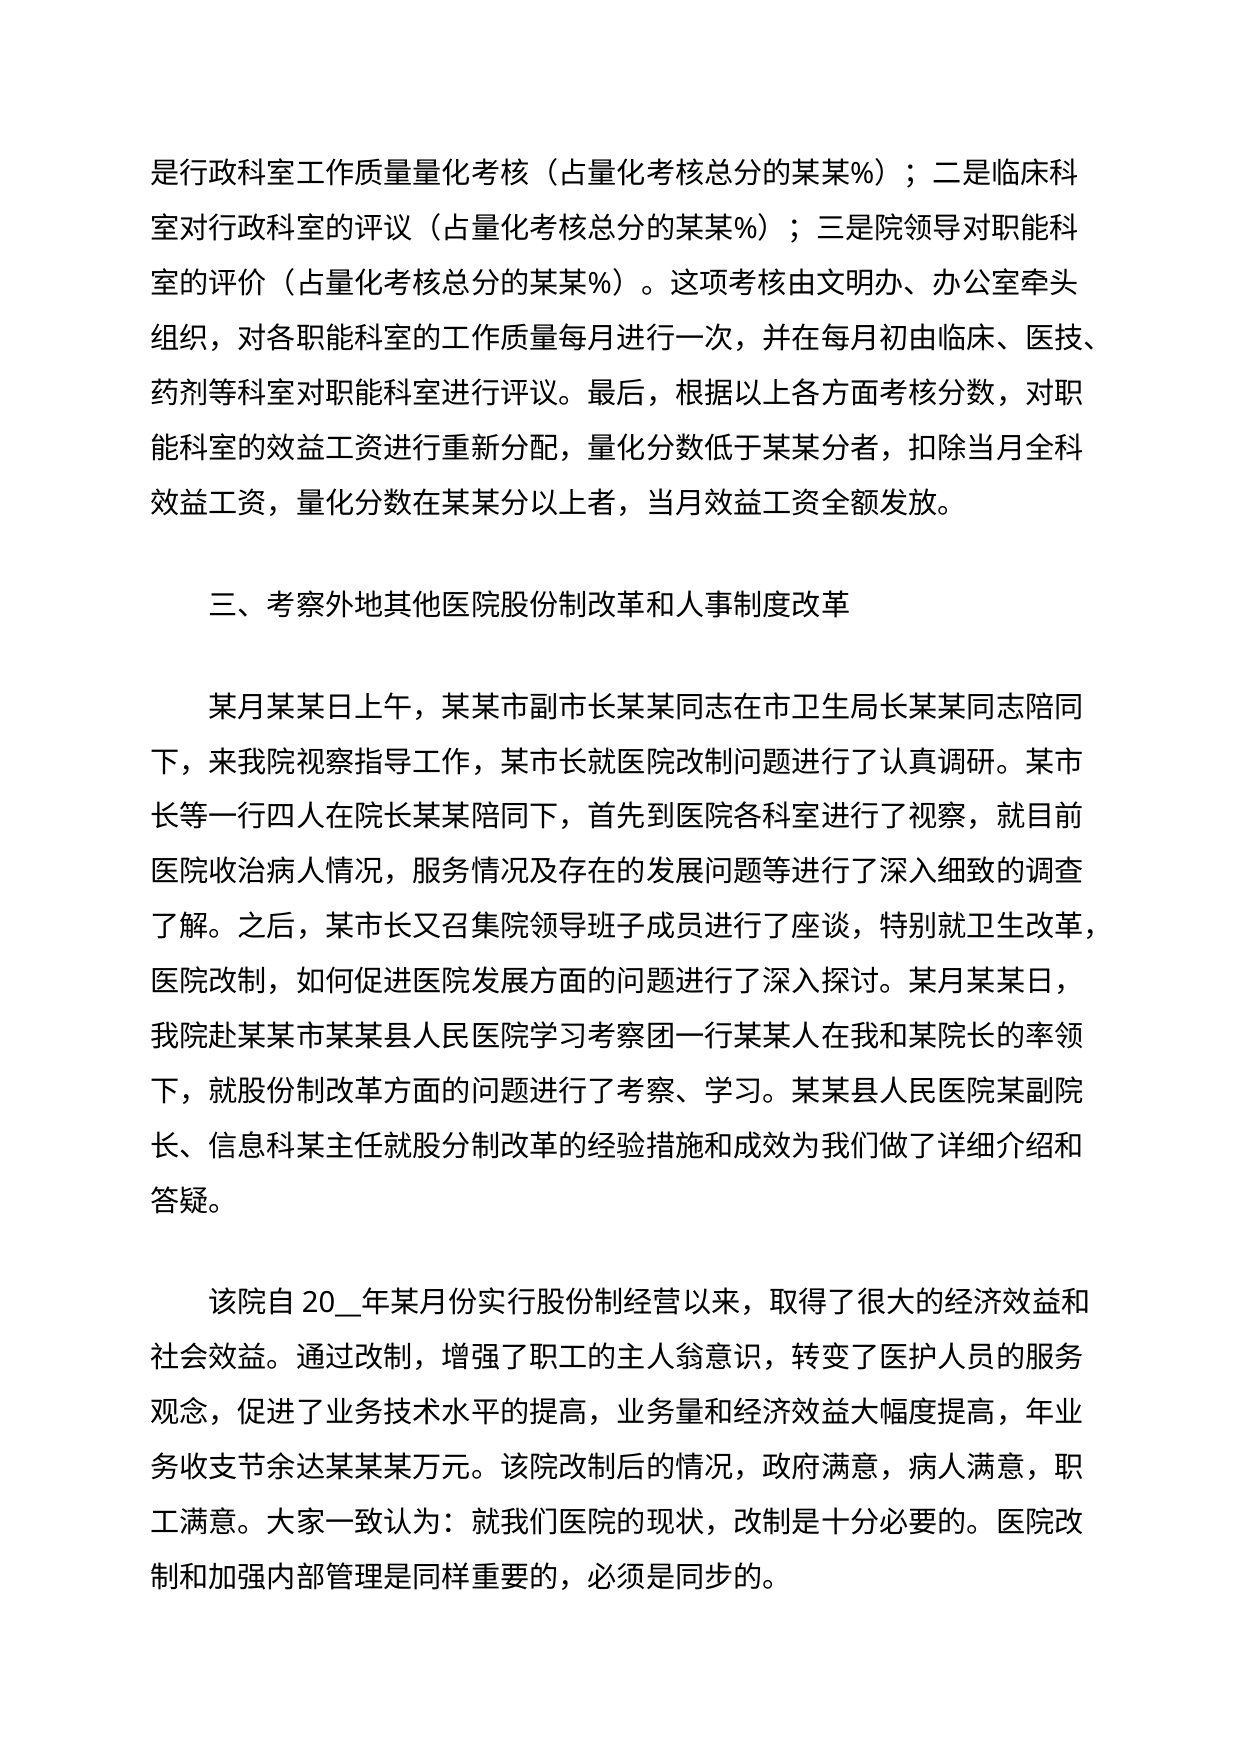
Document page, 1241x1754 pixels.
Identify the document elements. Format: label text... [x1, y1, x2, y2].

text 三、考察外地其他医院股份制改革和人事制度改革 [150, 581, 1090, 624]
text 该院自20__年某月份实行股份制经营以来，取得了很大的经济效益和社会效益。通过改制，增强了职工的主人翁意识，转变了医护人员的服务观念，促进了业务技术水平的提高，业务量和经济效益大幅度提高，年业务收支节余达某某某万元。该院改制后的情况，政府满意，病人满意，职工满意。大家一致认为：就我们医院的现状，改制是十分必要的。医院改制和加强内部管理是同样重要的，必须是同步的。 [150, 1279, 1090, 1596]
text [150, 150, 1090, 522]
text 某月某某日上午，某某市副市长某某同志在市卫生局长某某同志陪同下，来我院视察指导工作，某市长就医院改制问题进行了认真调研。某市长等一行四人在院长某某陪同下，首先到医院各科室进行了视察，就目前医院收治病人情况，服务情况及存在的发展问题等进行了深入细致的调查了解。之后，某市长又召集院领导班子成员进行了座谈，特别就卫生改革，医院改制，如何促进医院发展方面的问题进行了深入探讨。某月某某日，我院赴某某市某某县人民医院学习考察团一行某某人在我和某院长的率领下，就股份制改革方面的问题进行了考察、学习。某某县人民医院某副院长、信息科某主任就股分制改革的经验措施和成效为我们做了详细介绍和答疑。 [150, 683, 1090, 1219]
